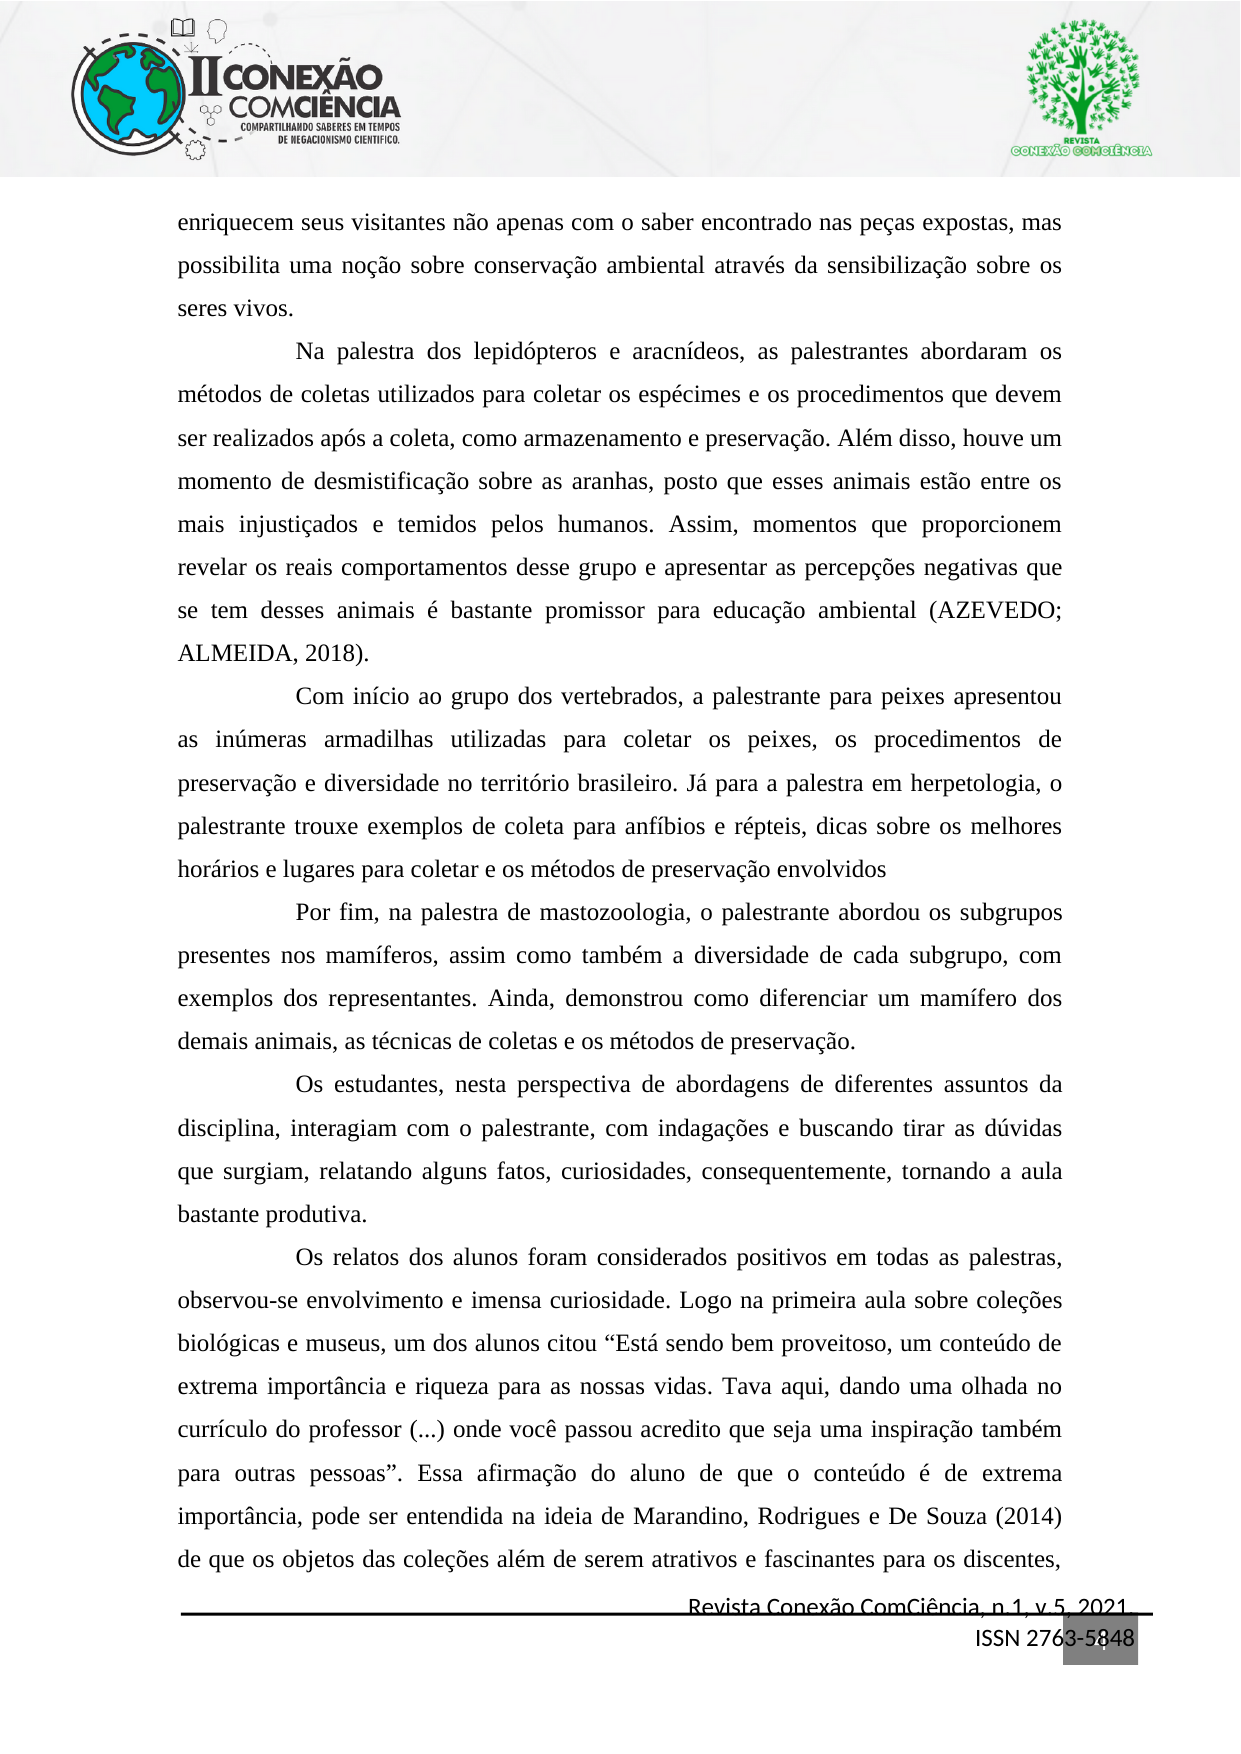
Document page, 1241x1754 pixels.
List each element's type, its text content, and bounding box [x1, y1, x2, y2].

text Na palestra dos lepidópteros e aracnídeos, as palestrantes abordaram os métodos de coletas utilizados para coletar os espécimes e os procedimentos que devem ser realizados após a coleta, como armazenamento e preservação. Além disso, houve um momento de desmistificação sobre as aranhas, posto que esses animais estão entre os mais injustiçados e temidos pelos humanos. Assim, momentos que proporcionem revelar os reais comportamentos desse grupo e apresentar as percepções negativas que se tem desses animais é bastante promissor para educação ambiental (AZEVEDO; ALMEIDA, 2018). [177, 336, 1063, 667]
picture [0, 1, 1241, 177]
text Por fim, na palestra de mastozoologia, o palestrante abordou os subgrupos presentes nos mamíferos, assim como também a diversidade de cada subgrupo, com exemplos dos representantes. Ainda, demonstrou como diferenciar um mamífero dos demais animais, as técnicas de coletas e os métodos de preservação. [177, 897, 1063, 1055]
text Os estudantes, nesta perspectiva de abordagens de diferentes assuntos da disciplina, interagiam com o palestrante, com indagações e buscando tirar as dúvidas que surgiam, relatando alguns fatos, curiosidades, consequentemente, tornando a aula bastante produtiva. [177, 1069, 1063, 1228]
text Com início ao grupo dos vertebrados, a palestrante para peixes apresentou as inúmeras armadilhas utilizadas para coletar os peixes, os procedimentos de preservação e diversidade no território brasileiro. Já para a palestra em herpetologia, o palestrante trouxe exemplos de coleta para anfíbios e répteis, dicas sobre os melhores horários e lugares para coletar e os métodos de preservação envolvidos [177, 681, 1063, 883]
